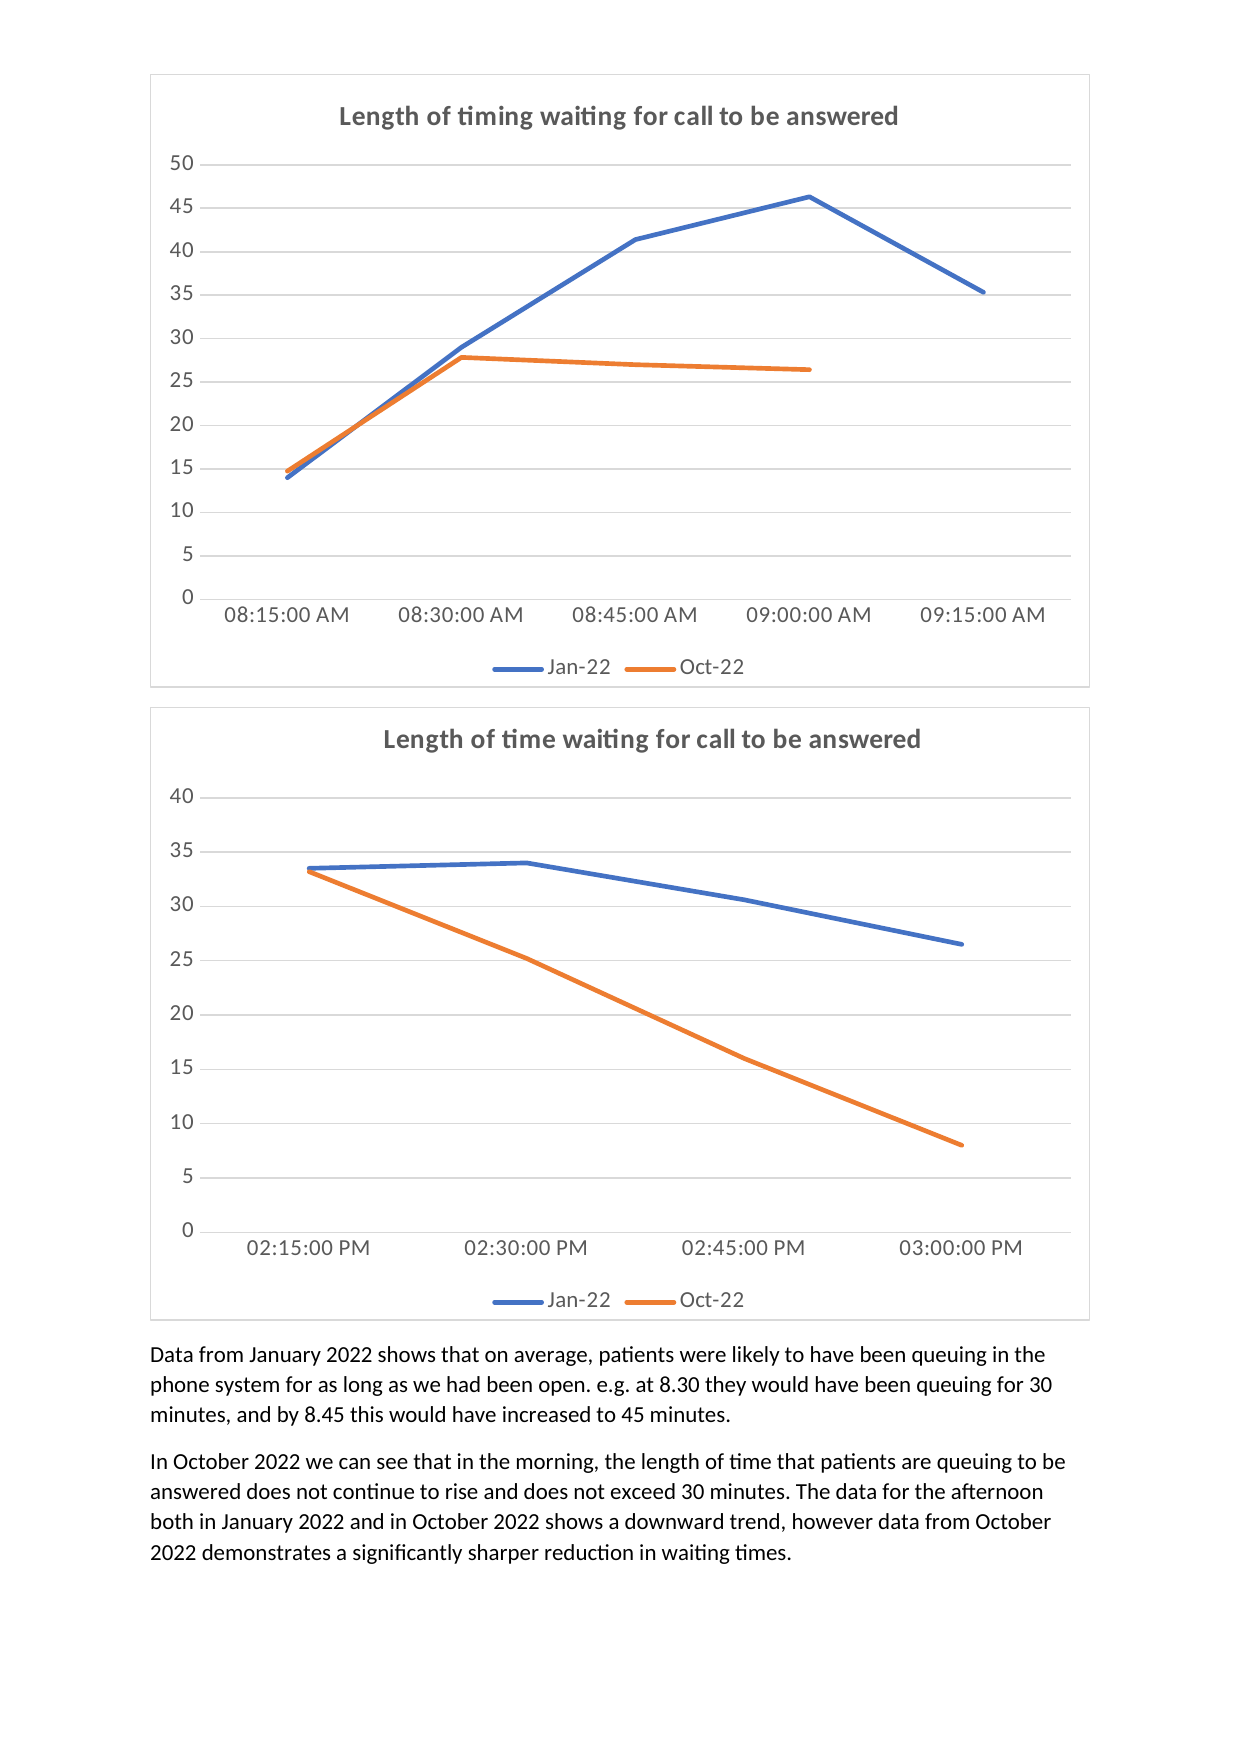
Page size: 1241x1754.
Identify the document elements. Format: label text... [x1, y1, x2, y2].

text In October 2022 we can see that in the morning, the length of time that patients are queuing to be answered does not continue to rise and does not exceed 30 minutes. The data for the afternoon both in January 2022 and in October 2022 shows a downward trend, however data from October 2022 demonstrates a significantly sharper reduction in waiting times. [150, 1447, 1090, 1566]
text Data from January 2022 shows that on average, patients were likely to have been queuing in the phone system for as long as we had been open. e.g. at 8.30 they would have been queuing for 30 minutes, and by 8.45 this would have increased to 45 minutes. [150, 1340, 1090, 1428]
